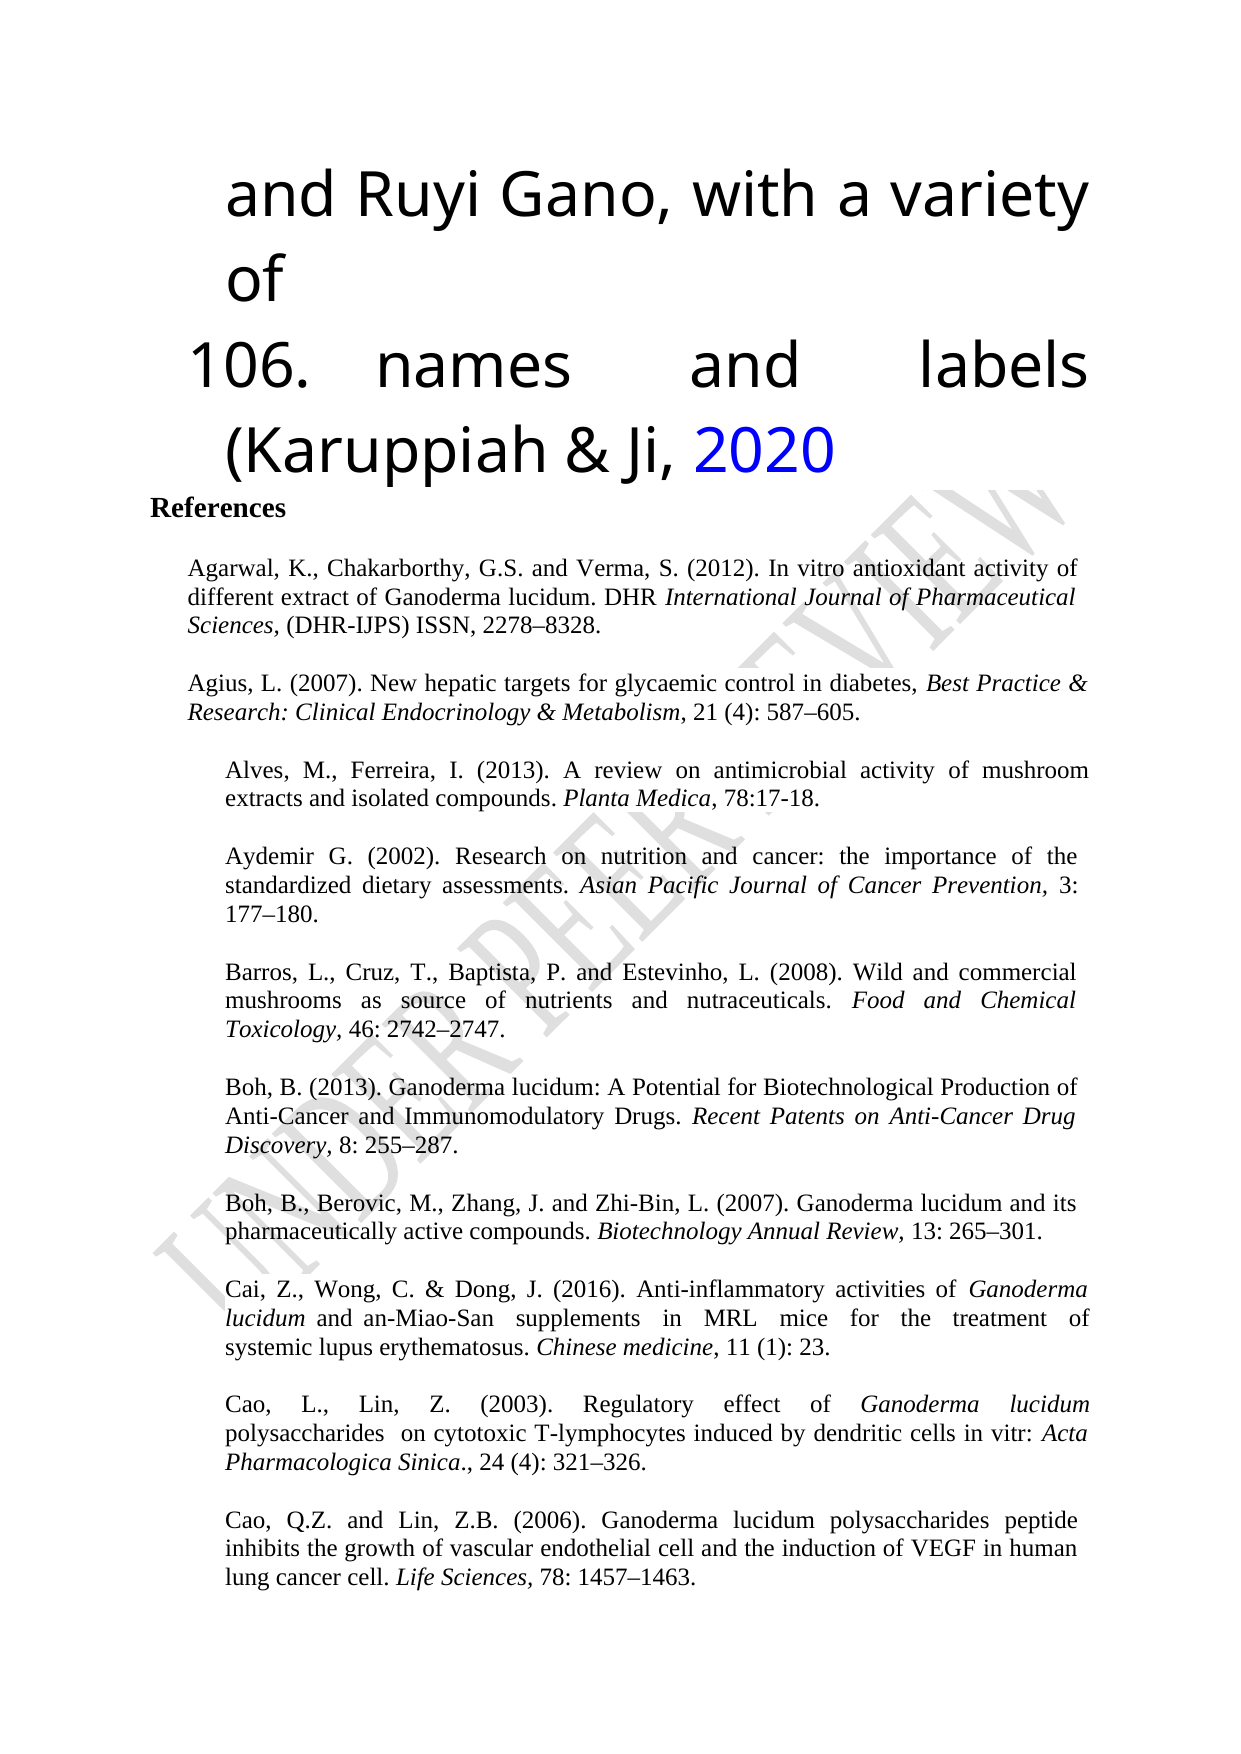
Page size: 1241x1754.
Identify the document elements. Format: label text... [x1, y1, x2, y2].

text Agius, L. (2007). New hepatic targets for glycaemic control in diabetes, Best Practice & Research: Clinical Endocrinology & Metabolism, 21 (4): 587–605. [187, 668, 1090, 726]
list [187, 150, 1090, 320]
text Barros, L., Cruz, T., Baptista, P. and Estevinho, L. (2008). Wild and commercial mushrooms as source of nutrients and nutraceuticals. Food and Chemical Toxicology, 46: 2742–2747. [225, 957, 1078, 1043]
list Alves, M., Ferreira, I. (2013). A review on antimicrobial activity of mushroom extracts and isolated compounds. Planta Medica, 78:17-18. [225, 755, 1090, 812]
list Cai, Z., Wong, C. & Dong, J. (2016). Anti-inflammatory activities of Ganoderma lucidum and an-Miao-San supplements in MRL mice for the treatment of systemic lupus erythematosus. Chinese medicine, 11 (1): 23. [225, 1274, 1090, 1361]
text Boh, B., Berovic, M., Zhang, J. and Zhi-Bin, L. (2007). Ganoderma lucidum and its pharmaceutically active compounds. Biotechnology Annual Review, 13: 265–301. [225, 1188, 1078, 1245]
list Cao, L., Lin, Z. (2003). Regulatory effect of Ganoderma lucidum polysaccharides on cytotoxic T-lymphocytes induced by dendritic cells in vitr: Acta Pharmacologica Sinica., 24 (4): 321–326. [225, 1389, 1090, 1476]
text References [150, 490, 1090, 524]
text Boh, B. (2013). Ganoderma lucidum: A Potential for Biotechnological Production of Anti-Cancer and Immunomodulatory Drugs. Recent Patents on Anti-Cancer Drug Discovery, 8: 255–287. [225, 1072, 1078, 1158]
list names and labels (Karuppiah & Ji, 2020 [187, 320, 1090, 490]
text Aydemir G. (2002). Research on nutrition and cancer: the importance of the standardized dietary assessments. Asian Pacific Journal of Cancer Prevention, 3: 177–180. [225, 841, 1078, 928]
text Agarwal, K., Chakarborthy, G.S. and Verma, S. (2012). In vitro antioxidant activity of different extract of Ganoderma lucidum. DHR International Journal of Pharmaceutical Sciences, (DHR-IJPS) ISSN, 2278–8328. [187, 553, 1078, 639]
text Cao, Q.Z. and Lin, Z.B. (2006). Ganoderma lucidum polysaccharides peptide inhibits the growth of vascular endothelial cell and the induction of VEGF in human lung cancer cell. Life Sciences, 78: 1457–1463. [225, 1505, 1078, 1591]
